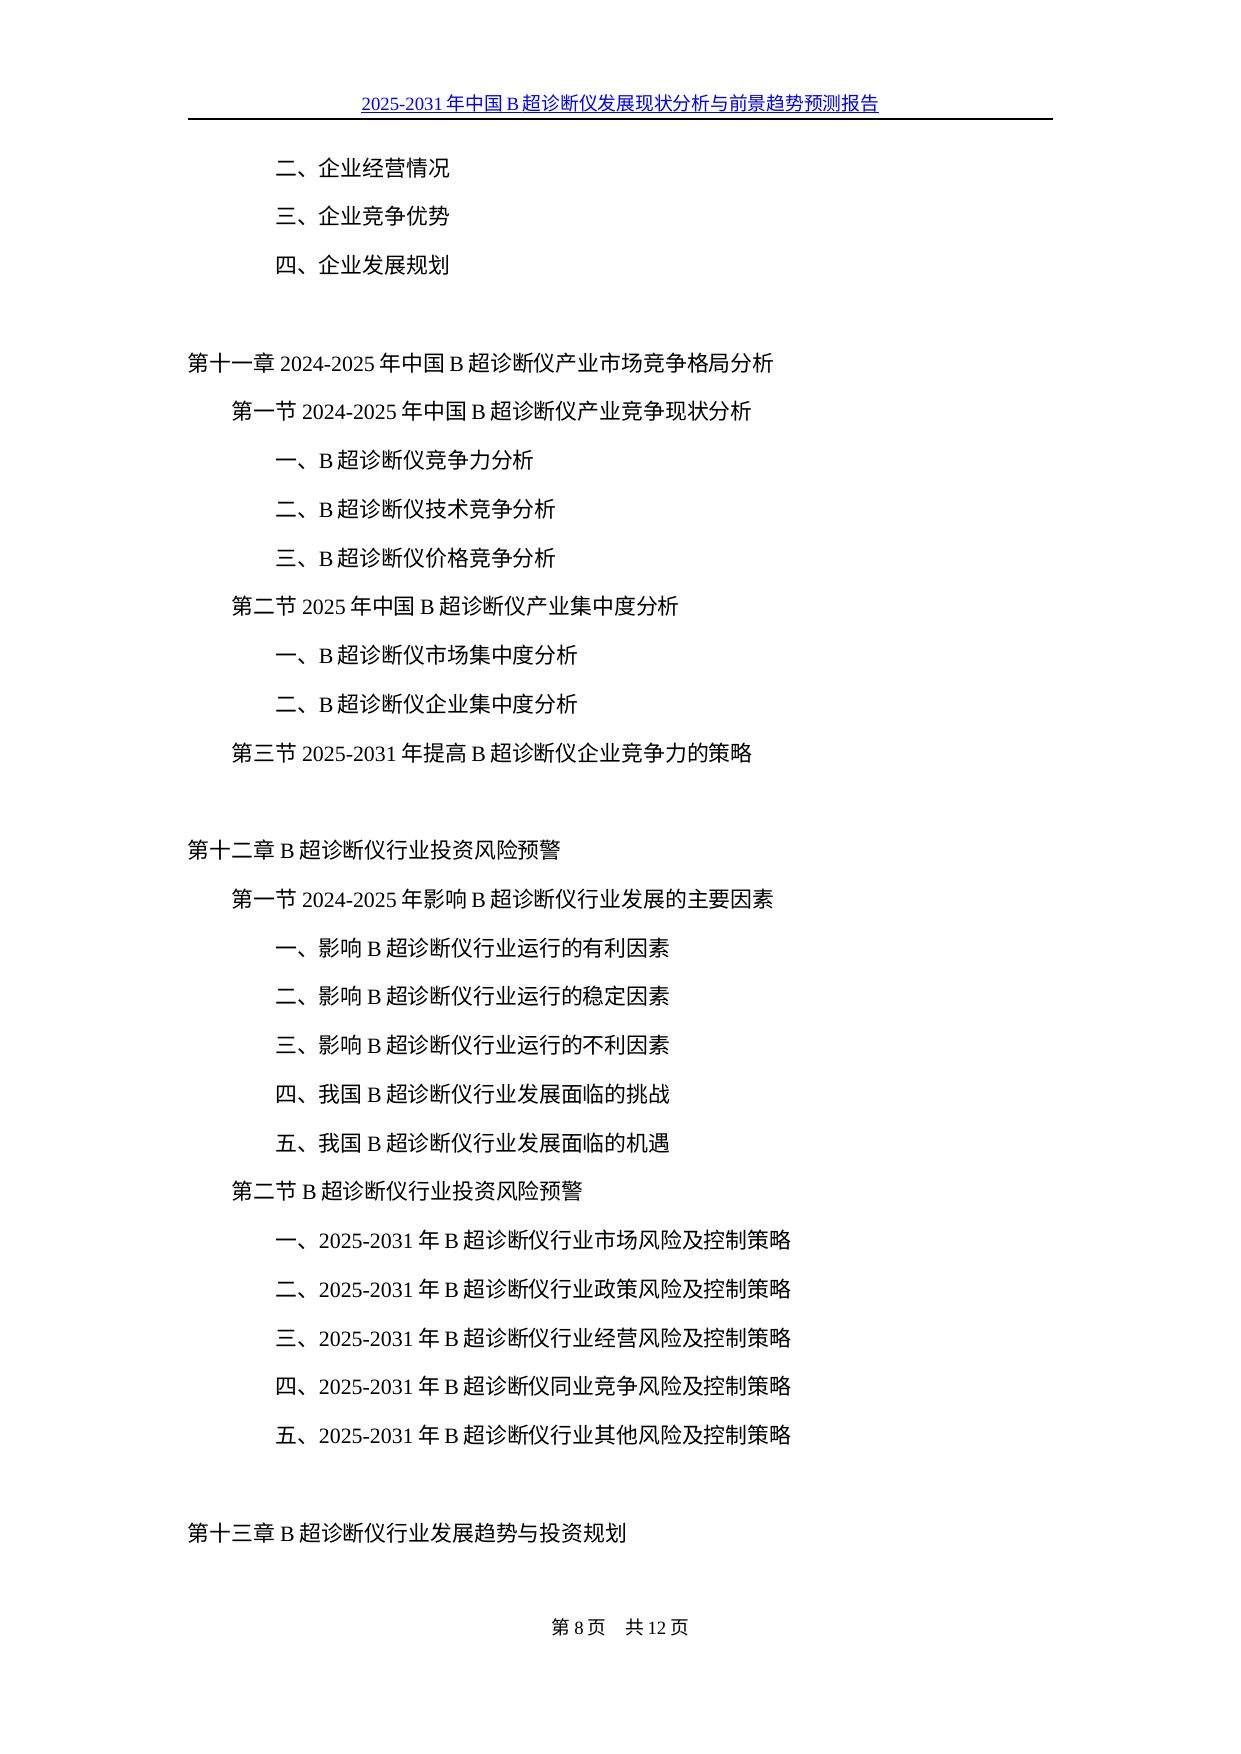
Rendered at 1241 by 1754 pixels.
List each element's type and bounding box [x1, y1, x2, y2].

text [187, 150, 1053, 1548]
